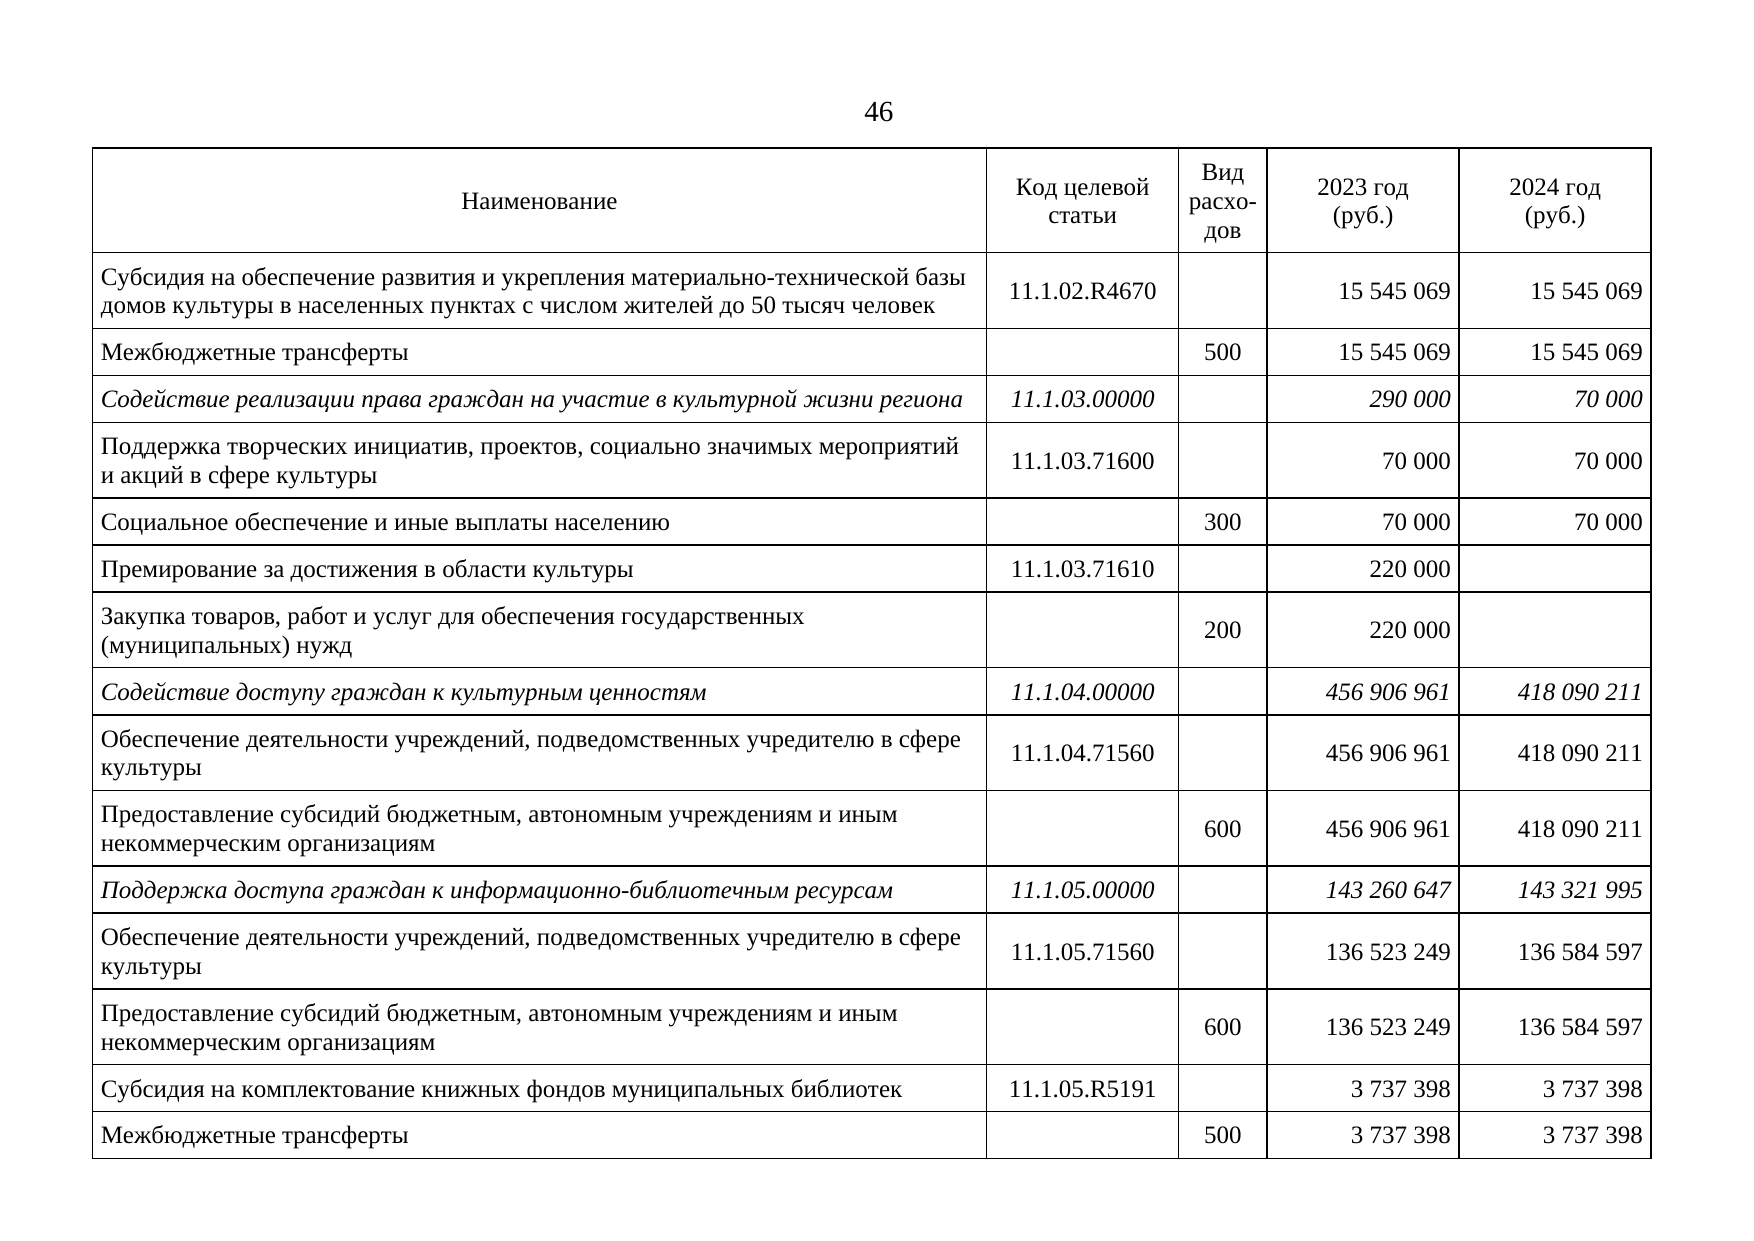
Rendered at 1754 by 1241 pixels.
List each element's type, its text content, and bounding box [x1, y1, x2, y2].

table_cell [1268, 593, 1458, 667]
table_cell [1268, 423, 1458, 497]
table_header Наименование [93, 149, 986, 252]
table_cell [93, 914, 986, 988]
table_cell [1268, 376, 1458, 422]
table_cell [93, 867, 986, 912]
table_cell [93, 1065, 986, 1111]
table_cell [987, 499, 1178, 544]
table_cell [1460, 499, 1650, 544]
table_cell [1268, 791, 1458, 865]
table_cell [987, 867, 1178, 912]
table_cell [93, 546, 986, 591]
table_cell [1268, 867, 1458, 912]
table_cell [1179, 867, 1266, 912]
table_header Код целевой статьи [987, 149, 1178, 252]
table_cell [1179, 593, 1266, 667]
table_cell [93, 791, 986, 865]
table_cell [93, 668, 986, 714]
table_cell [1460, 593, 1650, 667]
table_header Вид расхо-дов [1179, 149, 1266, 252]
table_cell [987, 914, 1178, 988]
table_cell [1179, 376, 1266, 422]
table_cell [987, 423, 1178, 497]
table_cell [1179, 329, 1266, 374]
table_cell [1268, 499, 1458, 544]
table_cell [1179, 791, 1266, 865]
table_header 2024 год (руб.) [1460, 149, 1650, 252]
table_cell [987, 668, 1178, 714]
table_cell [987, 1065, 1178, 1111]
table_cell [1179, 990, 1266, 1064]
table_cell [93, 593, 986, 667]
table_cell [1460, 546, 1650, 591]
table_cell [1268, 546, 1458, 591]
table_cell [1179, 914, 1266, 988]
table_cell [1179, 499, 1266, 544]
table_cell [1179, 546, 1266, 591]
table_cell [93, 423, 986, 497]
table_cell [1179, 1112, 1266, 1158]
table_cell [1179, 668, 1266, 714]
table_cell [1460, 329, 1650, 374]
table_header 2023 год (руб.) [1268, 149, 1458, 252]
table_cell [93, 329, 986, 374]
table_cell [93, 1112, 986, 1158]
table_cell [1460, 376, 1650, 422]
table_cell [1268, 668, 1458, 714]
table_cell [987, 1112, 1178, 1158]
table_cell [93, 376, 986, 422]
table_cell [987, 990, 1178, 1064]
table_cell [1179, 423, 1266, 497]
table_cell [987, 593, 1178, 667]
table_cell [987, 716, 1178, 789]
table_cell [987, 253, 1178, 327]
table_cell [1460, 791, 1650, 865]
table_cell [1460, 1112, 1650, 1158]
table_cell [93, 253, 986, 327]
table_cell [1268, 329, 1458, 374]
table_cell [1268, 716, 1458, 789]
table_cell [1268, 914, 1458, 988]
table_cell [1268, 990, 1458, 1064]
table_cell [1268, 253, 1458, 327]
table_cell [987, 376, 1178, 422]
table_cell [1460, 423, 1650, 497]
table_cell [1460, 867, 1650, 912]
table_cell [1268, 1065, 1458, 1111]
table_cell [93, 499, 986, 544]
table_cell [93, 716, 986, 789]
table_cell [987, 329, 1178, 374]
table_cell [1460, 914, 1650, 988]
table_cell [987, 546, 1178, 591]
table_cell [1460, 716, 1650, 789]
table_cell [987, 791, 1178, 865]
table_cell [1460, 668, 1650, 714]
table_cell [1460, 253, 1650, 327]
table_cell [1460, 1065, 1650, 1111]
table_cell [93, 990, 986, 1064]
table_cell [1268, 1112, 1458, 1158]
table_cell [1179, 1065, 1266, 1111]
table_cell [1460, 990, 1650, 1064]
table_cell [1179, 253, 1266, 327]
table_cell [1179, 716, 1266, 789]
